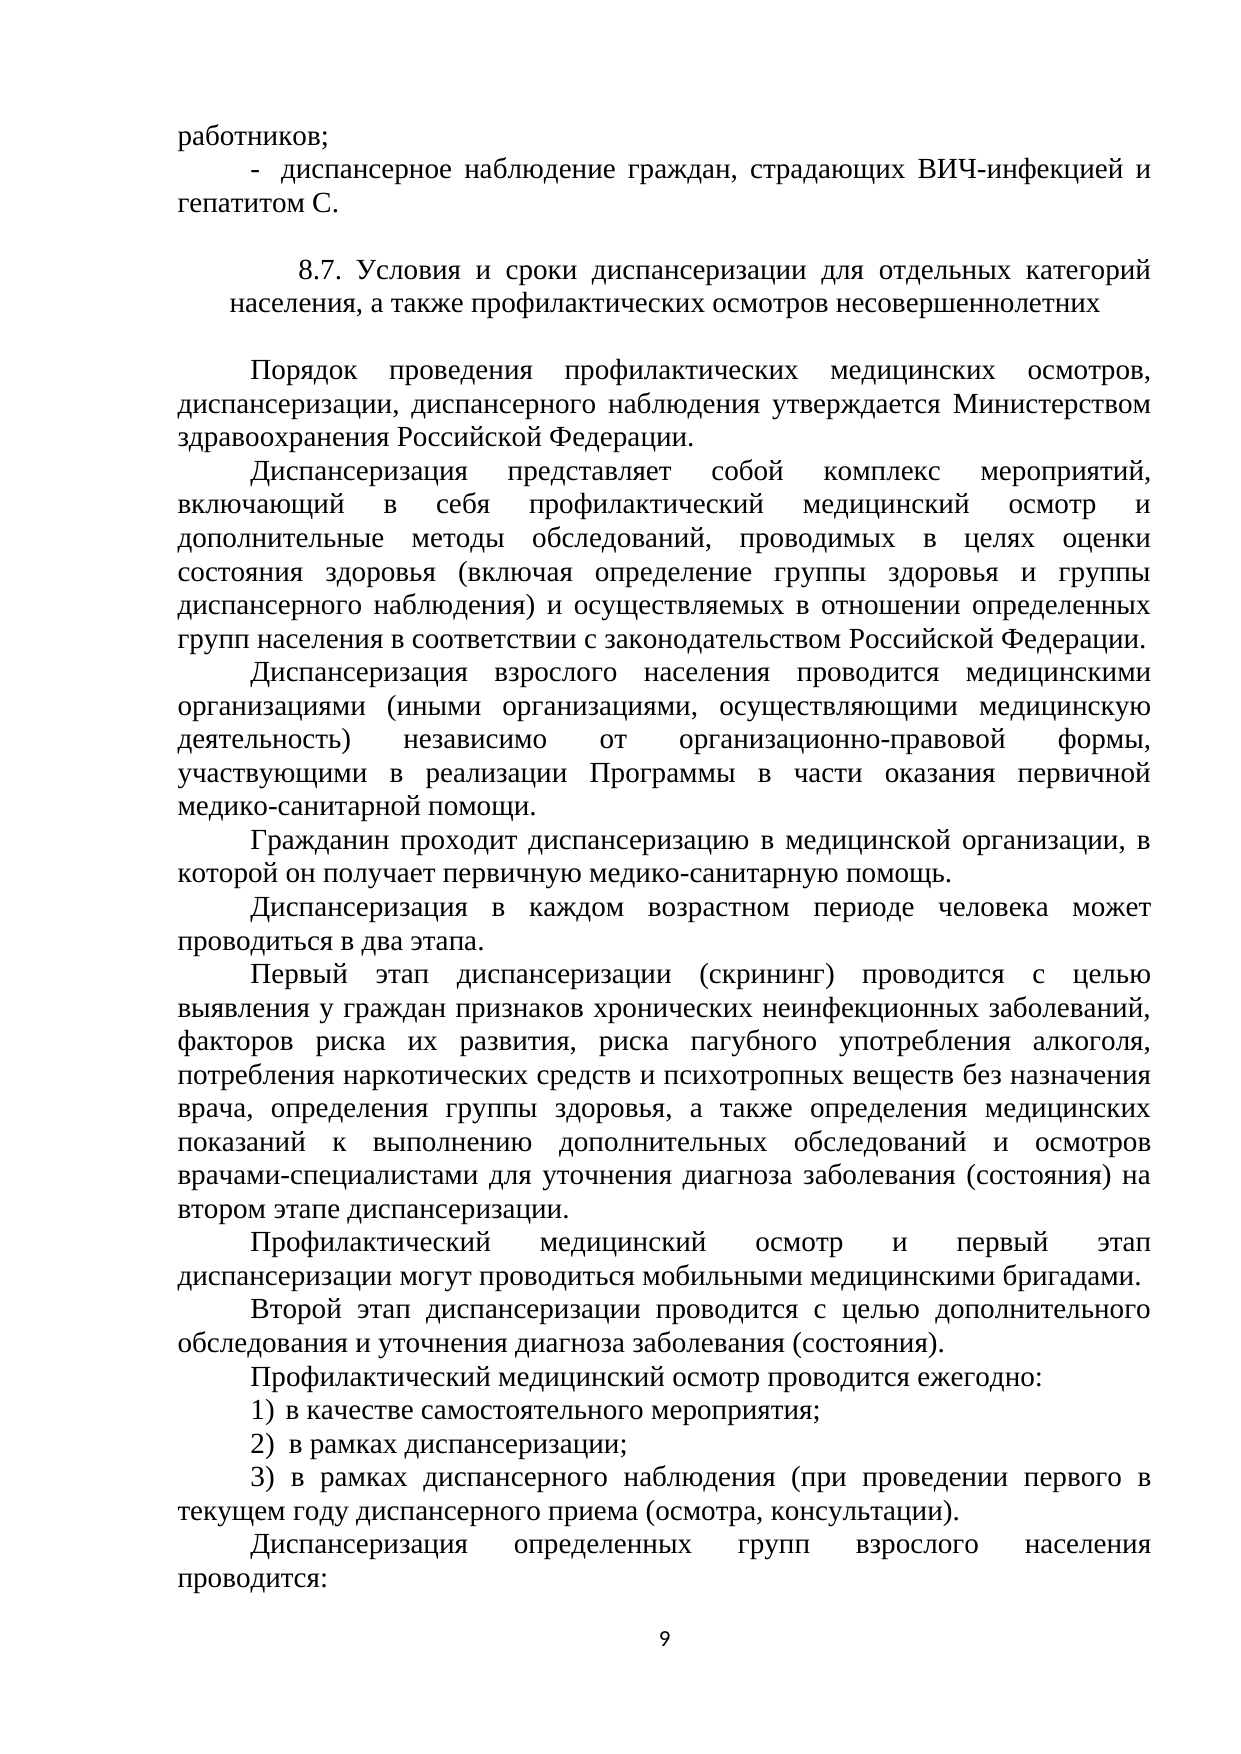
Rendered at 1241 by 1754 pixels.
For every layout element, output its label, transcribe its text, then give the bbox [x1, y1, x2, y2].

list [177, 118, 1152, 152]
list Условия и сроки диспансеризации для отдельных категорий населения, а также профилактических осмотров несовершеннолетних [229, 252, 1152, 319]
text Профилактический медицинский осмотр проводится ежегодно: [177, 1359, 1152, 1392]
list в рамках диспансерного наблюдения (при проведении первого в текущем году диспансерного приема (осмотра, консультации). [177, 1459, 1152, 1526]
text Диспансеризация определенных групп взрослого населения проводится: [177, 1526, 1152, 1593]
text Диспансеризация взрослого населения проводится медицинскими организациями (иными организациями, осуществляющими медицинскую деятельность) независимо от организационно-правовой формы, участвующими в реализации Программы в части оказания первичной медико-санитарной помощи. [177, 654, 1152, 822]
text Диспансеризация в каждом возрастном периоде человека может проводиться в два этапа. [177, 889, 1152, 956]
text Диспансеризация представляет собой комплекс мероприятий, включающий в себя профилактический медицинский осмотр и дополнительные методы обследований, проводимых в целях оценки состояния здоровья (включая определение группы здоровья и группы диспансерного наблюдения) и осуществляемых в отношении определенных групп населения в соответствии с законодательством Российской Федерации. [177, 453, 1152, 654]
text Гражданин проходит диспансеризацию в медицинской организации, в которой он получает первичную медико-санитарную помощь. [177, 822, 1152, 889]
list диспансерное наблюдение граждан, страдающих ВИЧ-инфекцией и гепатитом С. [177, 152, 1152, 219]
text Первый этап диспансеризации (скрининг) проводится с целью выявления у граждан признаков хронических неинфекционных заболеваний, факторов риска их развития, риска пагубного употребления алкоголя, потребления наркотических средств и психотропных веществ без назначения врача, определения группы здоровья, а также определения медицинских показаний к выполнению дополнительных обследований и осмотров врачами-специалистами для уточнения диагноза заболевания (состояния) на втором этапе диспансеризации. [177, 956, 1152, 1224]
text Второй этап диспансеризации проводится с целью дополнительного обследования и уточнения диагноза заболевания (состояния). [177, 1292, 1152, 1359]
text Профилактический медицинский осмотр и первый этап диспансеризации могут проводиться мобильными медицинскими бригадами. [177, 1224, 1152, 1292]
list в рамках диспансеризации; [177, 1426, 1152, 1459]
text Порядок проведения профилактических медицинских осмотров, диспансеризации, диспансерного наблюдения утверждается Министерством здравоохранения Российской Федерации. [177, 352, 1152, 453]
list в качестве самостоятельного мероприятия; [177, 1392, 1152, 1426]
